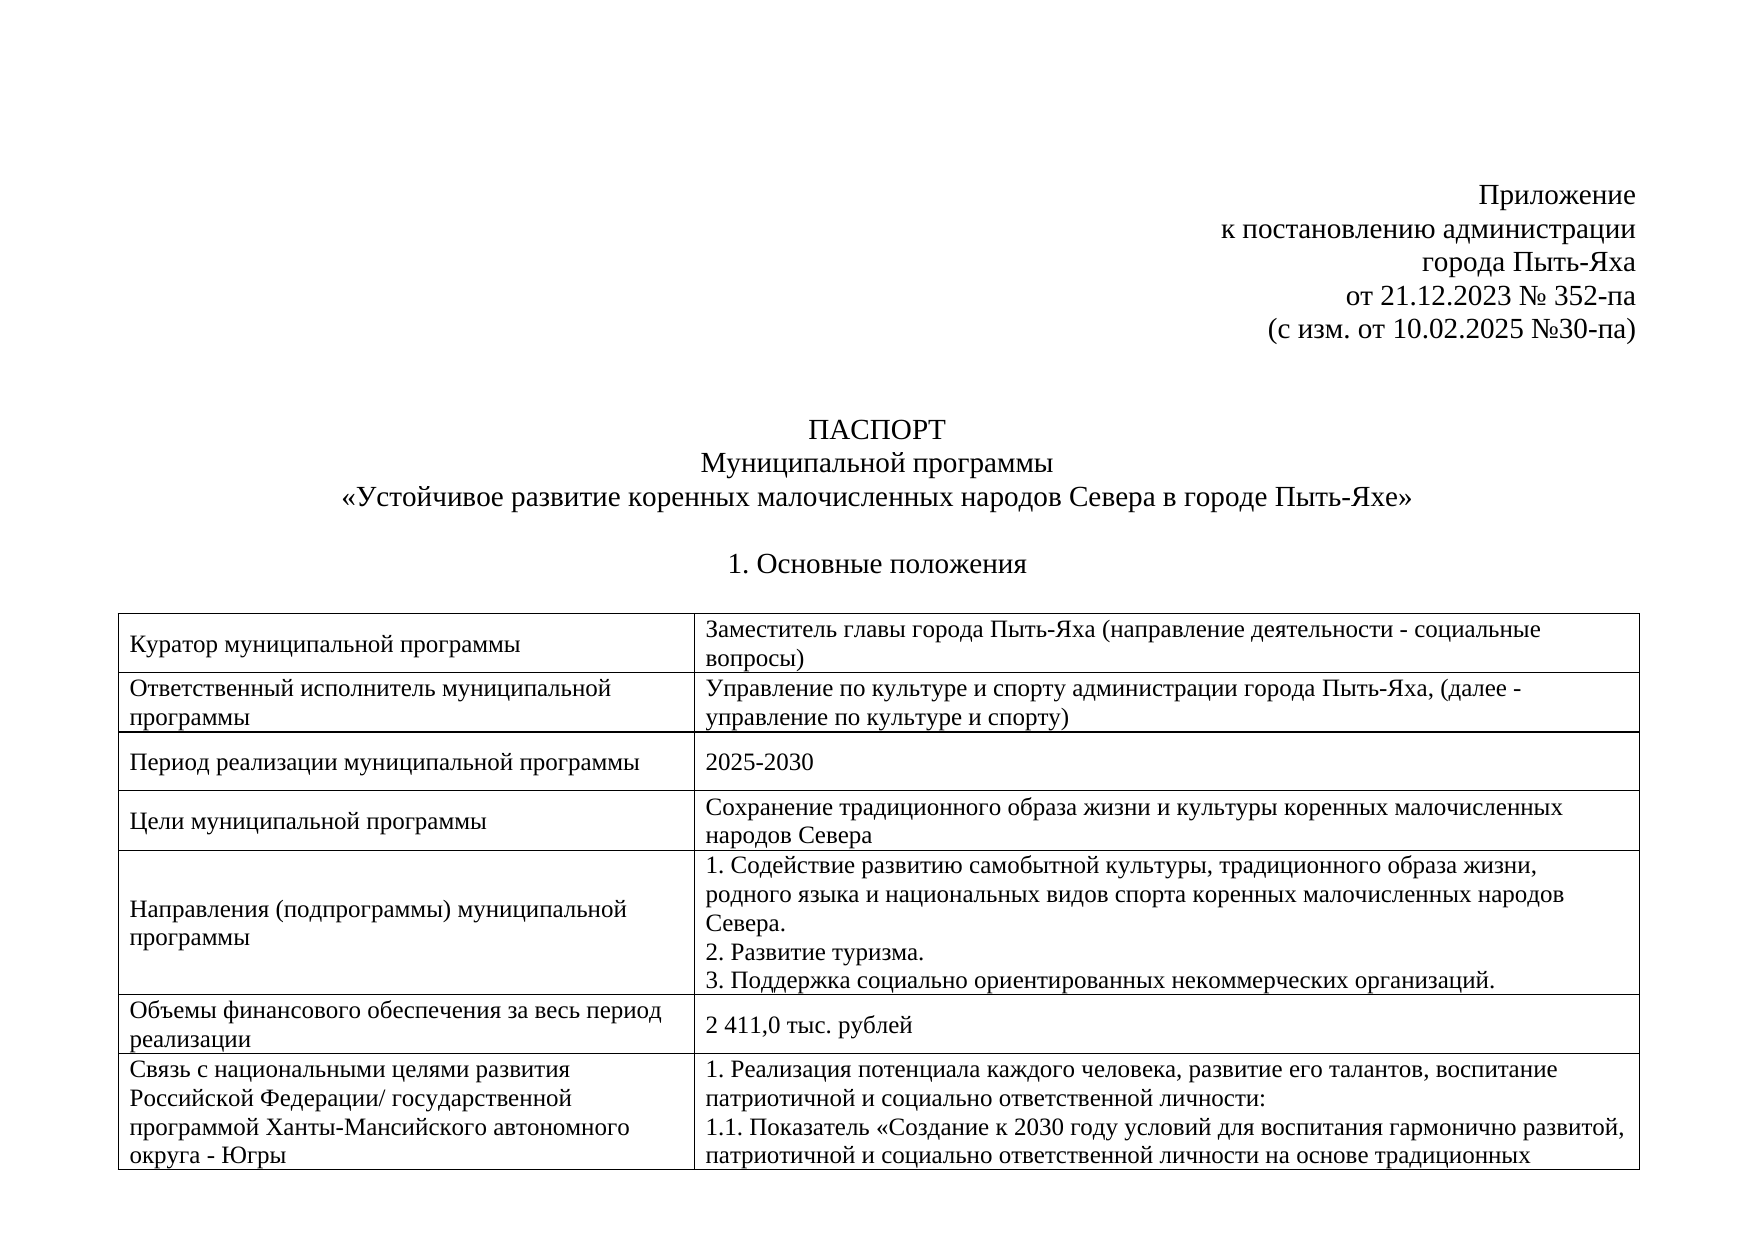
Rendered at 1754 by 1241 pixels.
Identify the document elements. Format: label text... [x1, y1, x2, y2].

table_cell Цели муниципальной программы [119, 791, 694, 849]
text (с изм. от 10.02.2025 №30-па) [118, 311, 1636, 345]
table_cell 2 411,0 тыс. рублей [695, 995, 1639, 1053]
table_cell Объемы финансового обеспечения за весь период реализации [119, 995, 694, 1053]
table_cell Сохранение традиционного образа жизни и культуры коренных малочисленных народов Севера [695, 791, 1639, 849]
table_cell Ответственный исполнитель муниципальной программы [119, 673, 694, 731]
text ПАСПОРТ [118, 412, 1636, 446]
text к постановлению администрации [118, 211, 1636, 244]
table_cell Направления (подпрограммы) муниципальной программы [119, 851, 694, 994]
table_header Заместитель главы города Пыть-Яха (направление деятельности - социальные вопросы) [695, 614, 1639, 672]
text Муниципальной программы [118, 446, 1636, 479]
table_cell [695, 1054, 1639, 1169]
text 1. Основные положения [118, 546, 1636, 580]
table_header Куратор муниципальной программы [119, 614, 694, 672]
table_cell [119, 1054, 694, 1169]
table_cell 2025-2030 [695, 733, 1639, 790]
table_cell Период реализации муниципальной программы [119, 733, 694, 790]
table_cell 1. Содействие развитию самобытной культуры, традиционного образа жизни, родного языка и национальных видов спорта коренных малочисленных народов Севера. 2. Развитие туризма. 3. Поддержка социально ориентированных некоммерческих организаций. [695, 851, 1639, 994]
text города Пыть-Яха [118, 244, 1636, 278]
table_cell Управление по культуре и спорту администрации города Пыть-Яха, (далее - управление по культуре и спорту) [695, 673, 1639, 731]
text от 21.12.2023 № 352-па [118, 278, 1636, 311]
text «Устойчивое развитие коренных малочисленных народов Севера в городе Пыть-Яхе» [118, 479, 1636, 513]
text Приложение [118, 177, 1636, 211]
